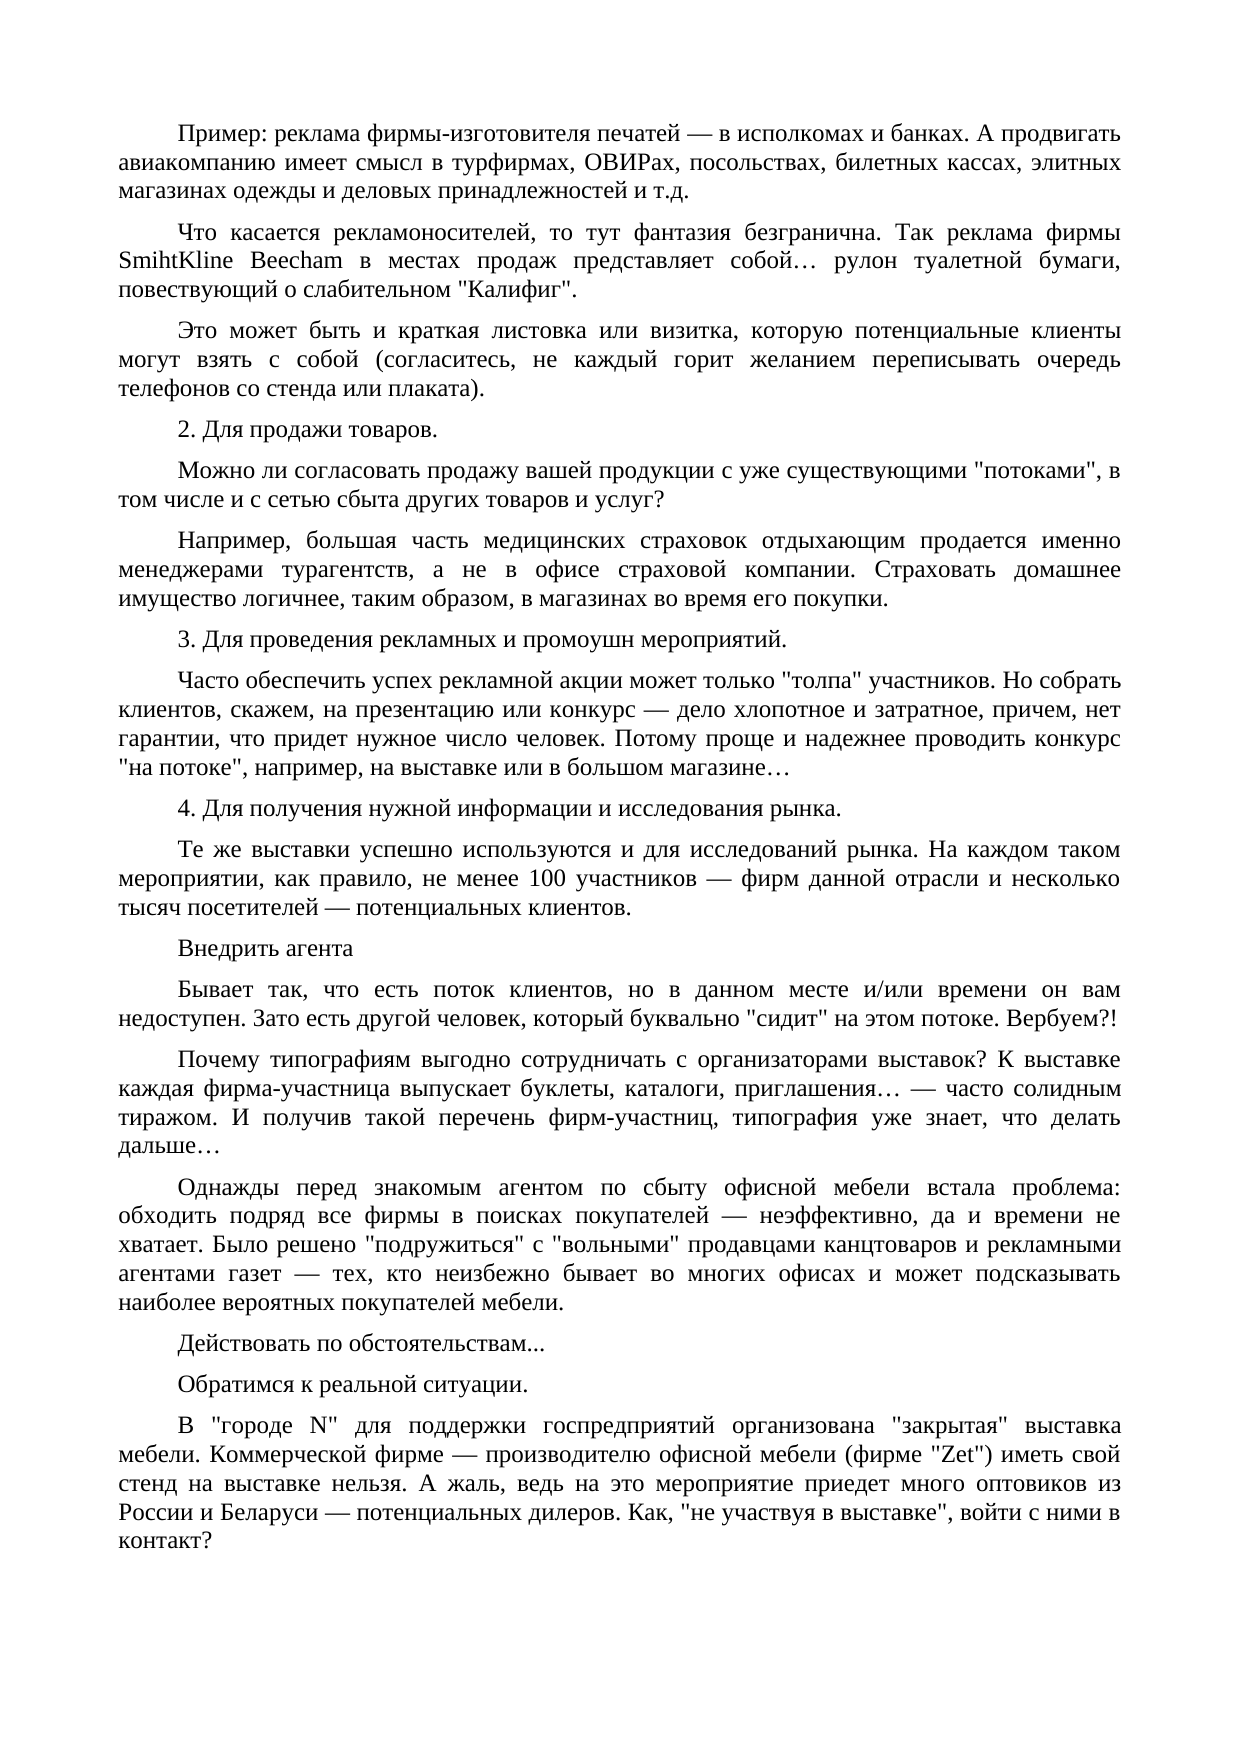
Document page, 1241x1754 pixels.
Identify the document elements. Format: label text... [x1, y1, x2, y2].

text Это может быть и краткая листовка или визитка, которую потенциальные клиенты могут взять с собой (согласитесь, не каждый горит желанием переписывать очередь телефонов со стенда или плаката). [118, 316, 1122, 402]
text Бывает так, что есть поток клиентов, но в данном месте и/или времени он вам недоступен. Зато есть другой человек, который буквально "сидит" на этом потоке. Вербуем?! [118, 974, 1122, 1032]
text Пример: реклама фирмы-изготовителя печатей — в исполкомах и банках. А продвигать авиакомпанию имеет смысл в турфирмах, ОВИРах, посольствах, билетных кассах, элитных магазинах одежды и деловых принадлежностей и т.д. [118, 118, 1122, 204]
text Что касается рекламоносителей, то тут фантазия безгранична. Так реклама фирмы SmihtKline Beecham в местах продаж представляет собой… рулон туалетной бумаги, повествующий о слабительном "Калифиг". [118, 217, 1122, 303]
text 3. Для проведения рекламных и промоушн мероприятий. [118, 624, 1122, 653]
text 4. Для получения нужной информации и исследования рынка. [118, 793, 1122, 822]
text Почему типографиям выгодно сотрудничать с организаторами выставок? К выставке каждая фирма-участница выпускает буклеты, каталоги, приглашения… — часто солидным тиражом. И получив такой перечень фирм-участниц, типография уже знает, что делать дальше… [118, 1044, 1122, 1159]
text Например, большая часть медицинских страховок отдыхающим продается именно менеджерами турагентств, а не в офисе страховой компании. Страховать домашнее имущество логичнее, таким образом, в магазинах во время его покупки. [118, 526, 1122, 612]
text Часто обеспечить успех рекламной акции может только "толпа" участников. Но собрать клиентов, скажем, на презентацию или конкурс — дело хлопотное и затратное, причем, нет гарантии, что придет нужное число человек. Потому проще и надежнее проводить конкурс "на потоке", например, на выставке или в большом магазине… [118, 666, 1122, 781]
text 2. Для продажи товаров. [118, 414, 1122, 443]
text Однажды перед знакомым агентом по сбыту офисной мебели встала проблема: обходить подряд все фирмы в поисках покупателей — неэффективно, да и времени не хватает. Было решено "подружиться" с "вольными" продавцами канцтоваров и рекламными агентами газет — тех, кто неизбежно бывает во многих офисах и может подсказывать наиболее вероятных покупателей мебели. [118, 1172, 1122, 1316]
text В "городе N" для поддержки госпредприятий организована "закрытая" выставка мебели. Коммерческой фирме — производителю офисной мебели (фирме "Zet") иметь свой стенд на выставке нельзя. А жаль, ведь на это мероприятие приедет много оптовиков из России и Беларуси — потенциальных дилеров. Как, "не участвуя в выставке", войти с ними в контакт? [118, 1411, 1122, 1554]
text Можно ли согласовать продажу вашей продукции с уже существующими "потоками", в том числе и с сетью сбыта других товаров и услуг? [118, 456, 1122, 513]
text Обратимся к реальной ситуации. [118, 1369, 1122, 1398]
text Те же выставки успешно используются и для исследований рынка. На каждом таком мероприятии, как правило, не менее 100 участников — фирм данной отрасли и несколько тысяч посетителей — потенциальных клиентов. [118, 834, 1122, 921]
text Внедрить агента [118, 933, 1122, 962]
text Действовать по обстоятельствам... [118, 1328, 1122, 1357]
